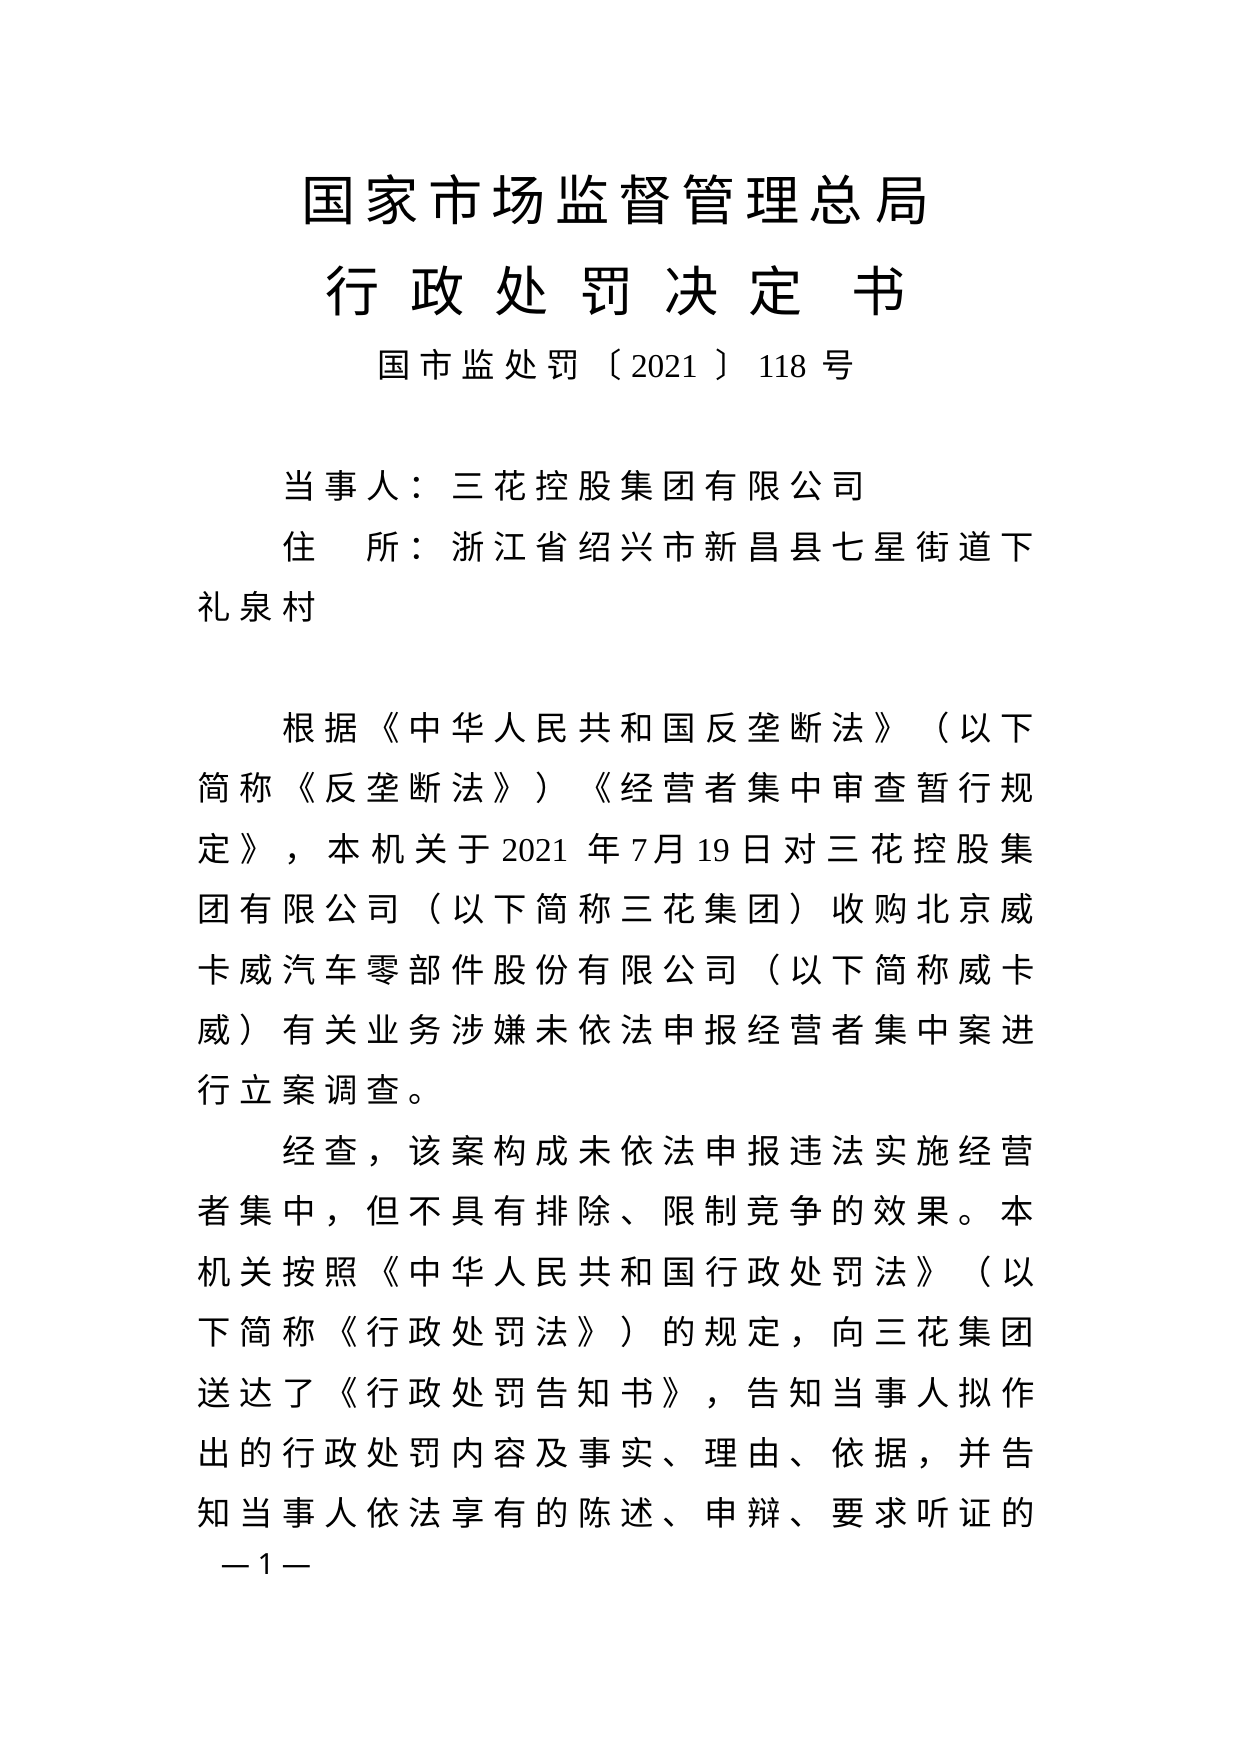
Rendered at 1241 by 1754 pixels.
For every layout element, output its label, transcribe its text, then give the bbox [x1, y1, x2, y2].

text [197, 1118, 1043, 1541]
text 根据《中华人民共和国反垄断法》（以下简称《反垄断法》）《经营者集中审查暂行规定》，本机关于2021年7月19日对三花控股集团有限公司（以下简称三花集团）收购北京威卡威汽车零部件股份有限公司（以下简称威卡威）有关业务涉嫌未依法申报经营者集中案进行立案调查。 [197, 696, 1043, 1118]
text 国市监处罚〔2021〕118号 [197, 333, 1043, 393]
text 行政处罚决定书 [197, 242, 1043, 333]
text 住 所：浙江省绍兴市新昌县七星街道下礼泉村 [197, 514, 1043, 635]
text 国家市场监督管理总局 [197, 152, 1043, 242]
text 当事人：三花控股集团有限公司 [197, 454, 1043, 514]
